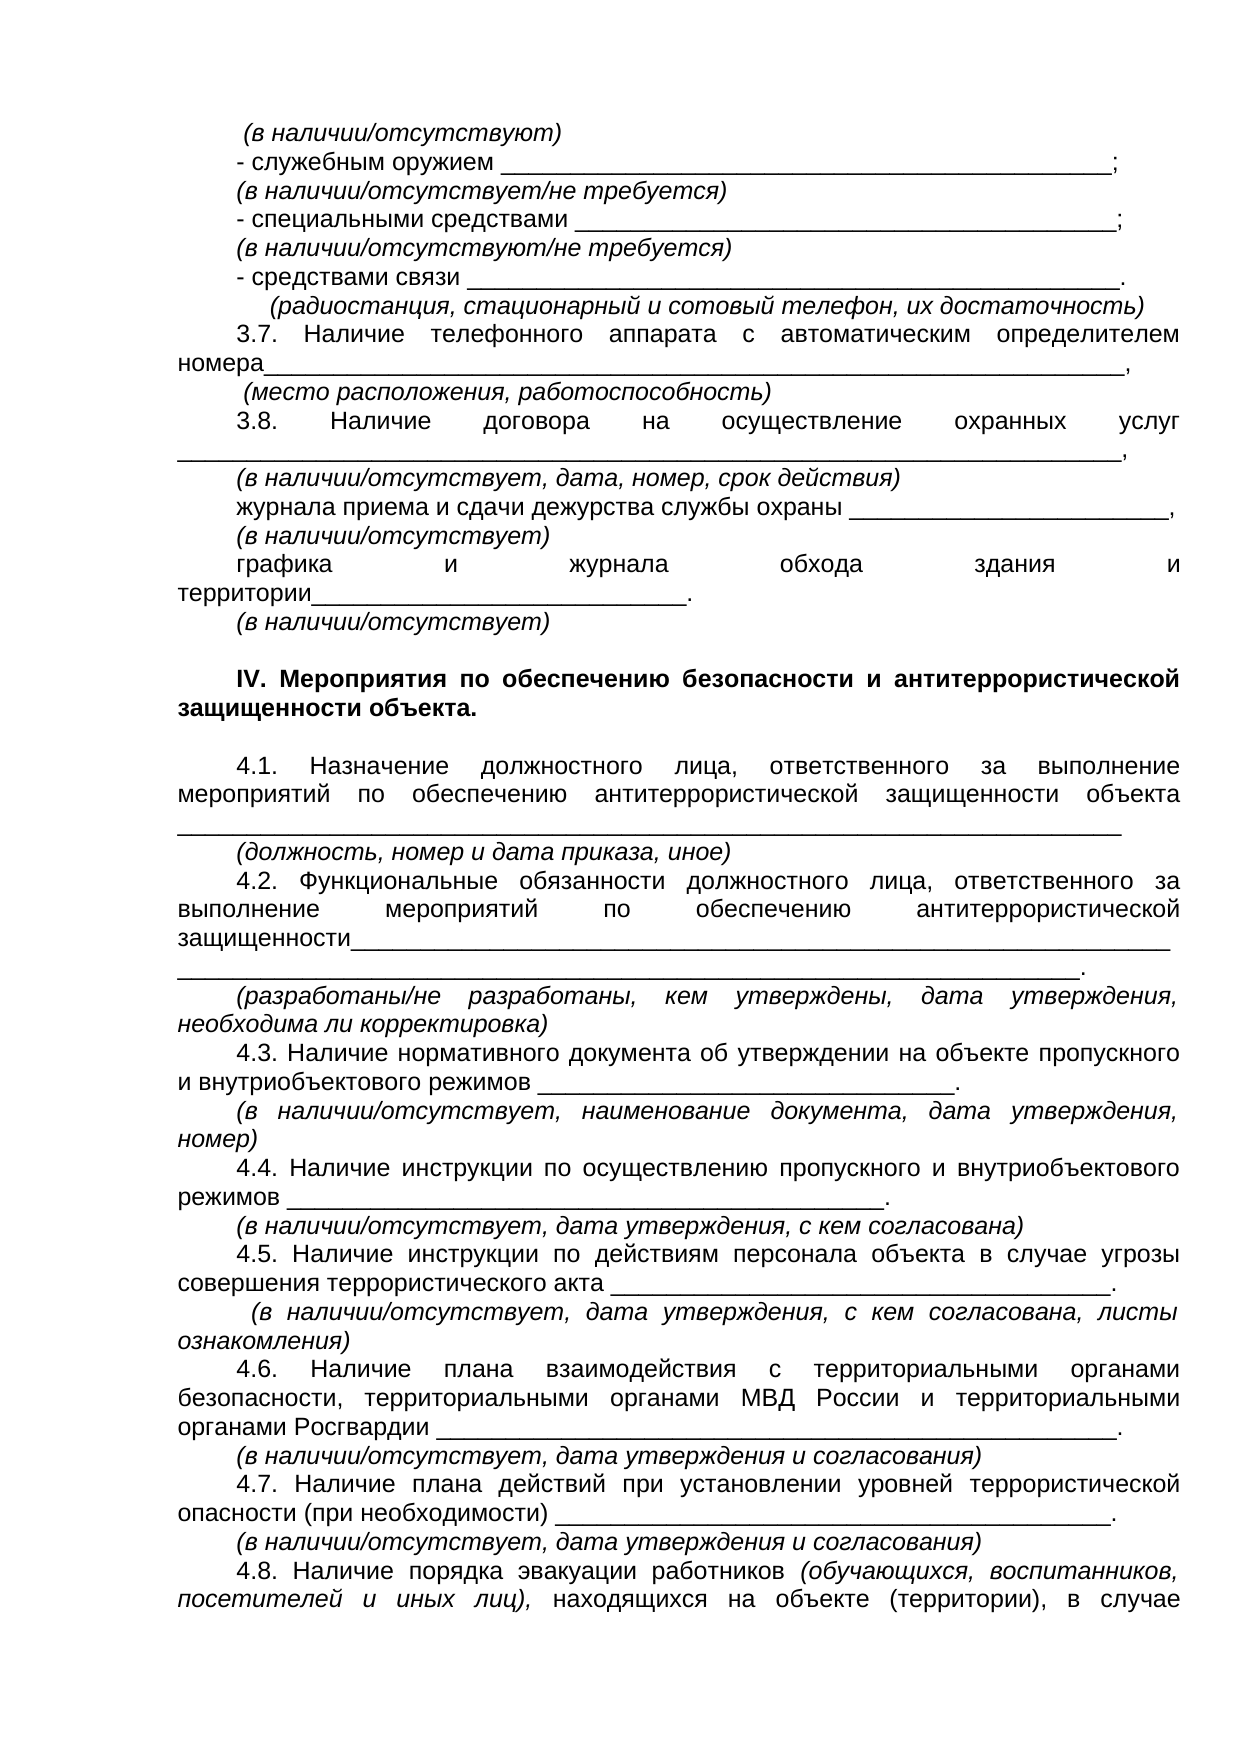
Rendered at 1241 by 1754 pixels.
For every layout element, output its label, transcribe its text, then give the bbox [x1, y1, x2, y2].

text графика и журнала обхода здания и территории___________________________. [177, 549, 1181, 607]
text (в наличии/отсутствует, дата утверждения и согласования) [177, 1441, 1181, 1469]
text (разработаны/не разработаны, кем утверждены, дата утверждения, необходима ли корректировка) [177, 981, 1181, 1038]
text (в наличии/отсутствует/не требуется) [177, 176, 1181, 204]
text (в наличии/отсутствует, наименование документа, дата утверждения, номер) [177, 1096, 1181, 1153]
text 4.7. Наличие плана действий при установлении уровней террористической опасности (при необходимости) ________________________________________. [177, 1469, 1181, 1527]
text (в наличии/отсутствуют/не требуется) [177, 233, 1181, 262]
text (в наличии/отсутствует, дата утверждения, с кем согласована) [177, 1211, 1181, 1239]
text 3.8. Наличие договора на осуществление охранных услуг ____________________________________________________________________, [177, 406, 1181, 463]
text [177, 1556, 1181, 1613]
text - специальными средствами _______________________________________; [177, 204, 1181, 233]
text 4.3. Наличие нормативного документа об утверждении на объекте пропускного и внутриобъектового режимов ______________________________. [177, 1038, 1181, 1096]
text - средствами связи _______________________________________________. [177, 262, 1181, 291]
text 3.7. Наличие телефонного аппарата с автоматическим определителем номера______________________________________________________________, [177, 319, 1181, 377]
text (в наличии/отсутствует, дата утверждения и согласования) [177, 1527, 1181, 1556]
text (в наличии/отсутствует, дата, номер, срок действия) [177, 463, 1181, 492]
text 4.1. Назначение должностного лица, ответственного за выполнение мероприятий по обеспечению антитеррористической защищенности объекта ____________________________________________________________________ [177, 751, 1181, 837]
text (в наличии/отсутствуют) [177, 118, 1181, 147]
text (в наличии/отсутствует) [177, 521, 1181, 549]
text 4.2. Функциональные обязанности должностного лица, ответственного за выполнение мероприятий по обеспечению антитеррористической защищенности____________________________________________________________________________________________________________________________. [177, 866, 1181, 981]
text (радиостанция, стационарный и сотовый телефон, их достаточность) [177, 291, 1181, 319]
text (должность, номер и дата приказа, иное) [177, 837, 1181, 866]
text - служебным оружием ____________________________________________; [177, 147, 1181, 176]
text 4.6. Наличие плана взаимодействия с территориальными органами безопасности, территориальными органами МВД России и территориальными органами Росгвардии _________________________________________________. [177, 1354, 1181, 1441]
text (место расположения, работоспособность) [177, 377, 1181, 406]
text журнала приема и сдачи дежурства службы охраны _______________________, [177, 492, 1181, 521]
text 4.4. Наличие инструкции по осуществлению пропускного и внутриобъектового режимов ___________________________________________. [177, 1153, 1181, 1211]
text 4.5. Наличие инструкции по действиям персонала объекта в случае угрозы совершения террористического акта ____________________________________. [177, 1239, 1181, 1297]
text IV. Мероприятия по обеспечению безопасности и антитеррористической защищенности объекта. [177, 664, 1181, 722]
text (в наличии/отсутствует) [177, 607, 1181, 636]
text (в наличии/отсутствует, дата утверждения, с кем согласована, листы ознакомления) [177, 1297, 1181, 1354]
